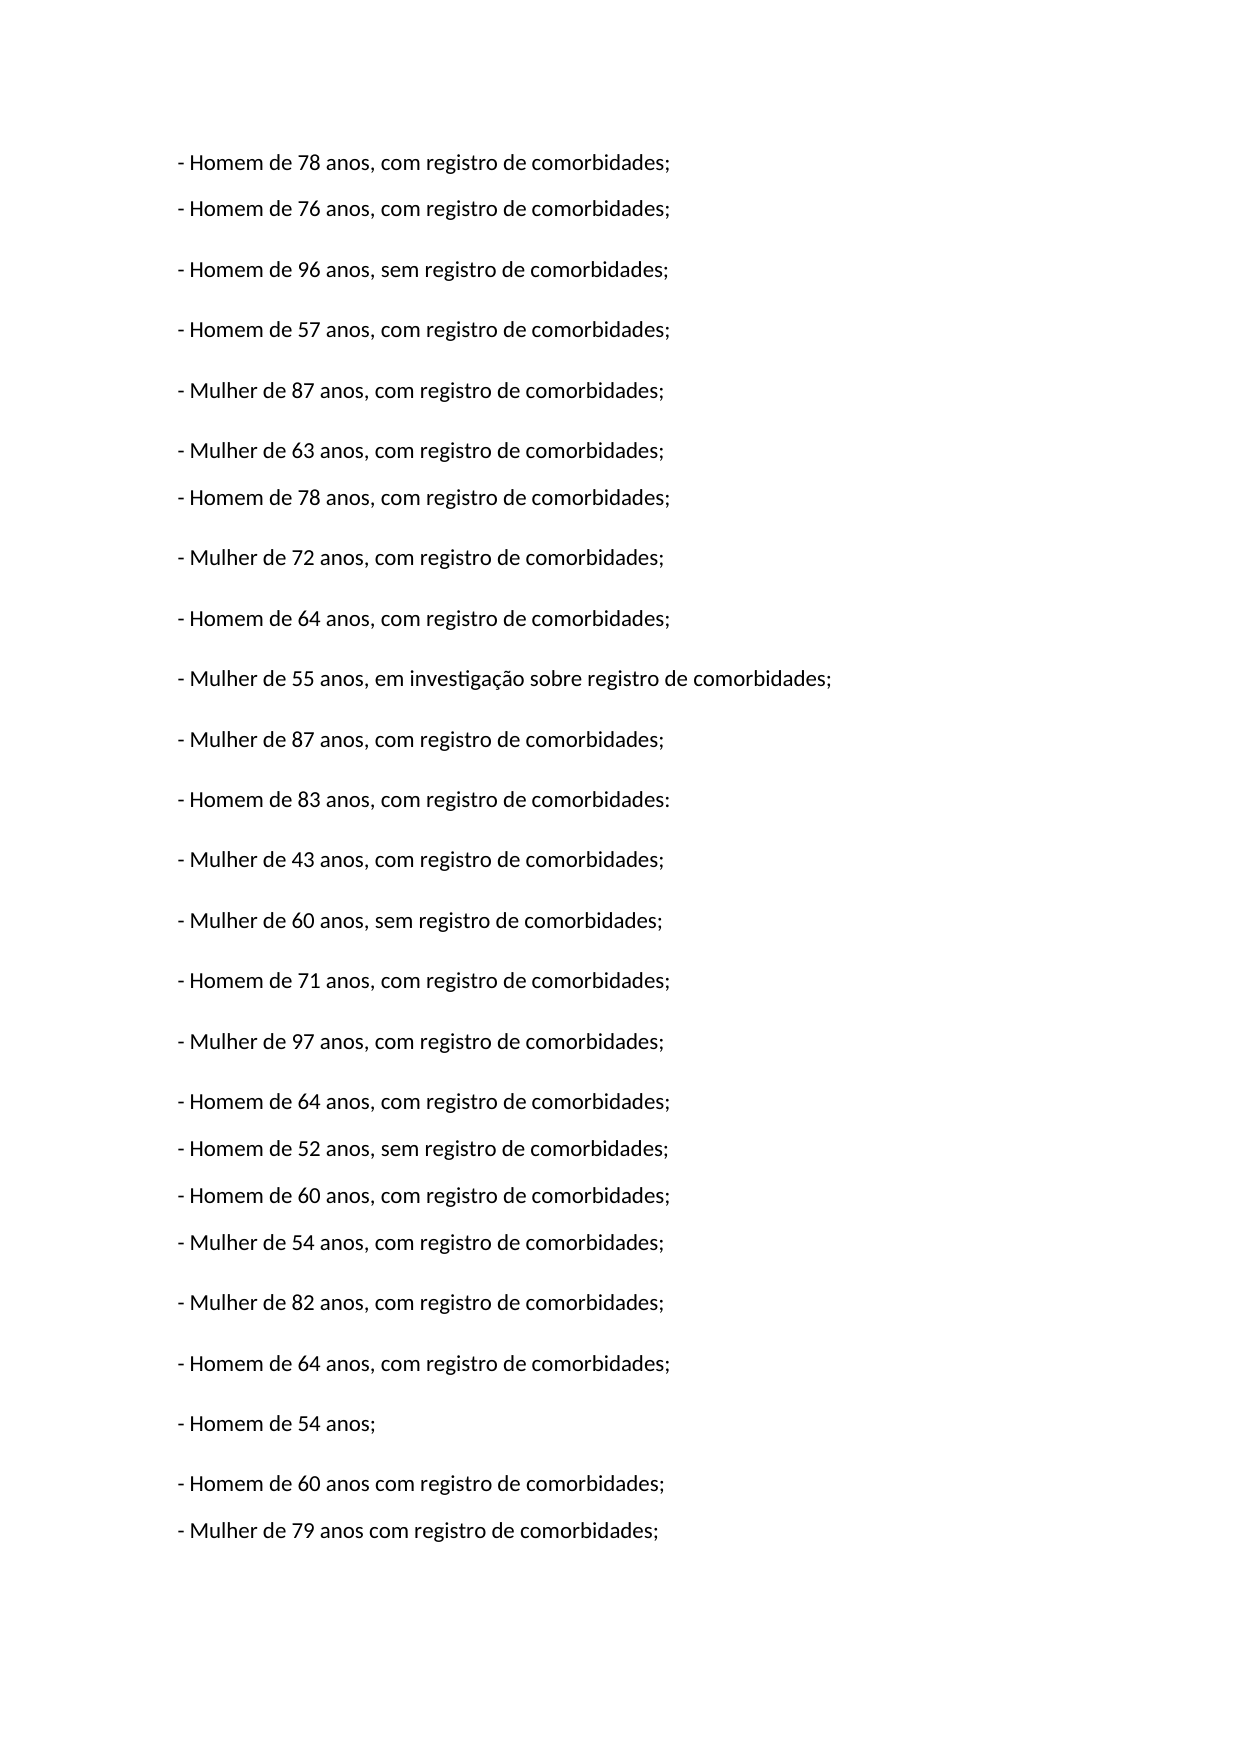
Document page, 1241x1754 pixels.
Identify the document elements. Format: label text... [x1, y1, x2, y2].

text - Homem de 78 anos, com registro de comorbidades; - Mulher de 72 anos, com registro de comorbidades; - Homem de 64 anos, com registro de comorbidades; - Mulher de 55 anos, em investigação sobre registro de comorbidades; - Mulher de 87 anos, com registro de comorbidades; - Homem de 83 anos, com registro de comorbidades: - Mulher de 43 anos, com registro de comorbidades; - Mulher de 60 anos, sem registro de comorbidades; - Homem de 71 anos, com registro de comorbidades; - Mulher de 97 anos, com registro de comorbidades; - Homem de 64 anos, com registro de comorbidades; [177, 483, 1063, 1115]
text - Homem de 52 anos, sem registro de comorbidades; [177, 1134, 1063, 1162]
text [177, 148, 1063, 176]
text - Homem de 76 anos, com registro de comorbidades; - Homem de 96 anos, sem registro de comorbidades; - Homem de 57 anos, com registro de comorbidades; - Mulher de 87 anos, com registro de comorbidades; - Mulher de 63 anos, com registro de comorbidades; [177, 194, 1063, 464]
text - Mulher de 54 anos, com registro de comorbidades; - Mulher de 82 anos, com registro de comorbidades; - Homem de 64 anos, com registro de comorbidades; - Homem de 54 anos; - Homem de 60 anos com registro de comorbidades; [177, 1228, 1063, 1497]
text - Mulher de 79 anos com registro de comorbidades; [177, 1516, 1063, 1544]
text - Homem de 60 anos, com registro de comorbidades; [177, 1181, 1063, 1209]
